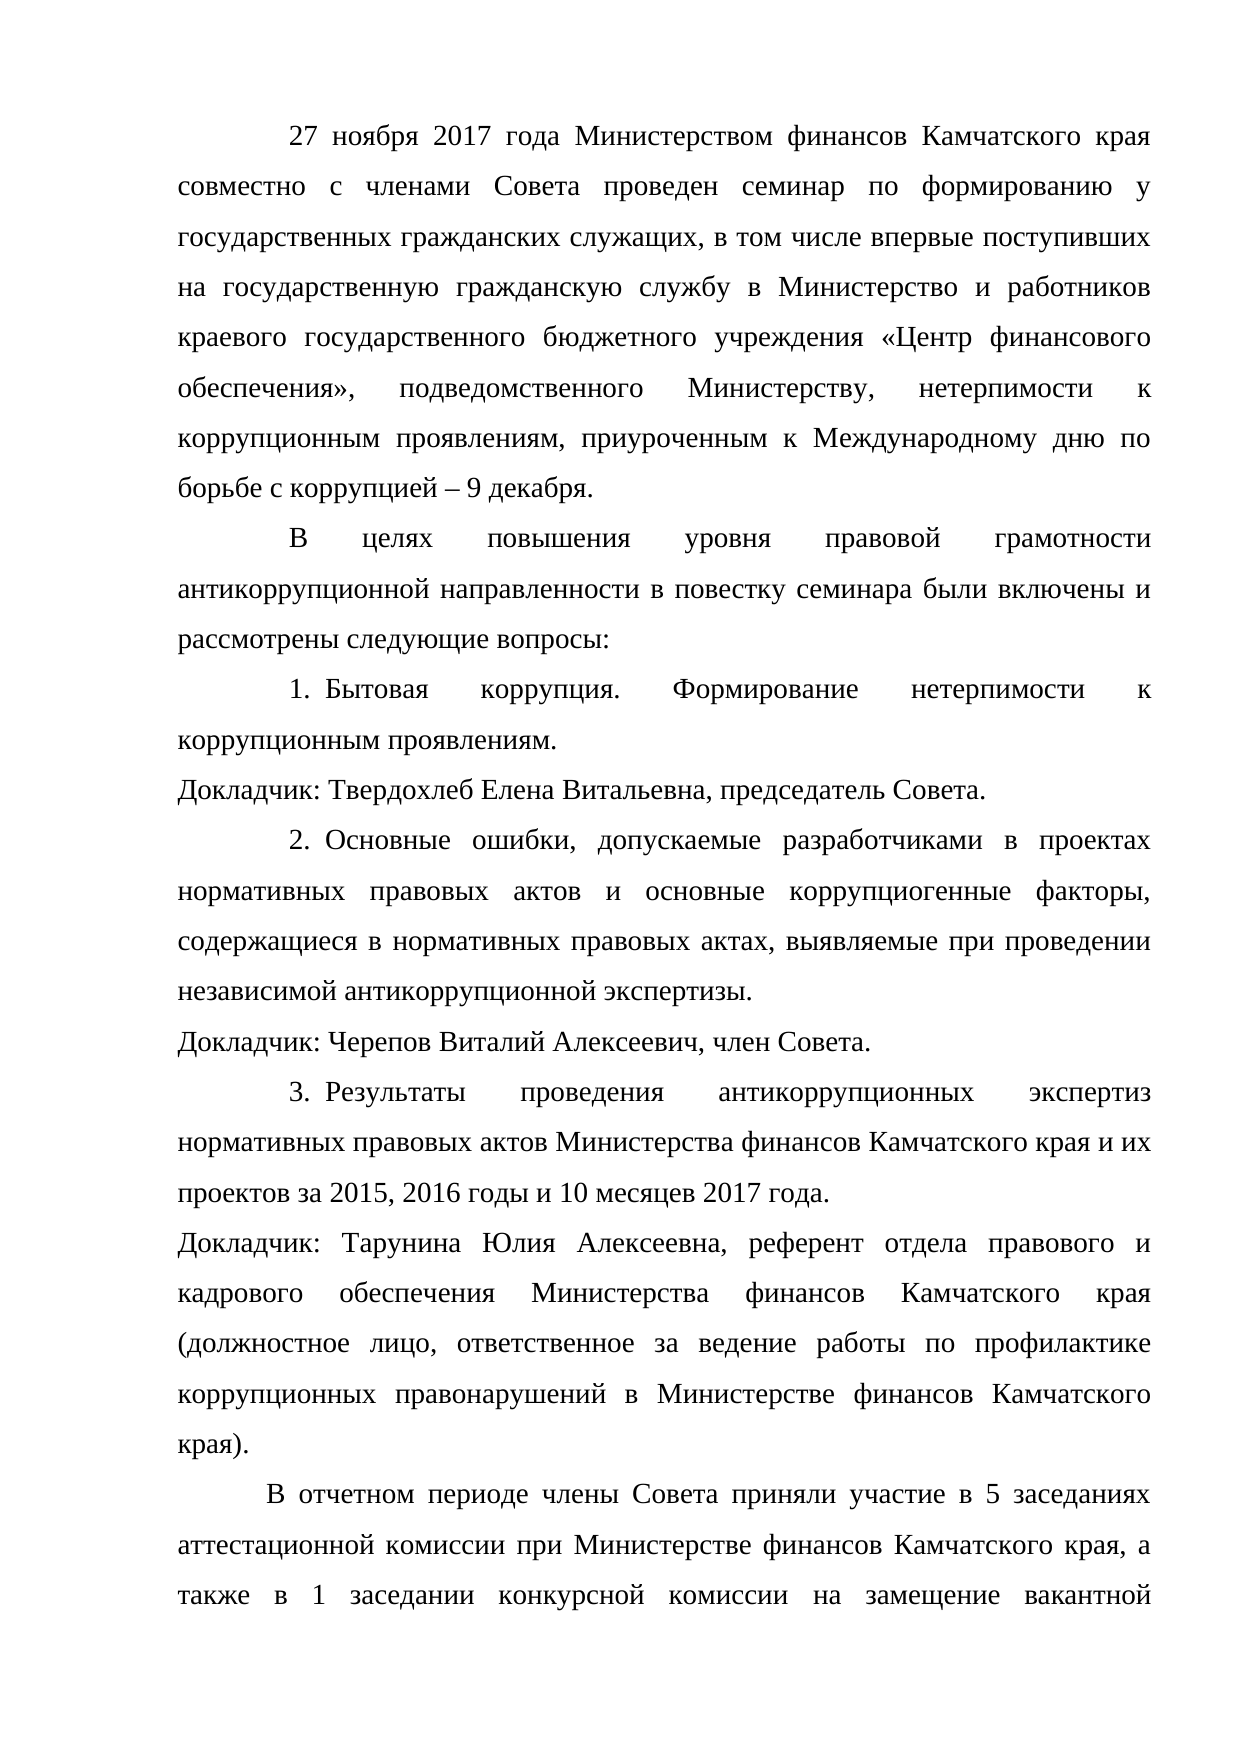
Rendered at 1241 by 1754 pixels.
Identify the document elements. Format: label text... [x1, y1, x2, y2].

list Основные ошибки, допускаемые разработчиками в проектах нормативных правовых актов и основные коррупциогенные факторы, содержащиеся в нормативных правовых актах, выявляемые при проведении независимой антикоррупционной экспертизы. [177, 822, 1152, 1007]
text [177, 1477, 1152, 1611]
text Докладчик: Черепов Виталий Алексеевич, член Совета. [177, 1024, 1152, 1057]
text Докладчик: Тарунина Юлия Алексеевна, референт отдела правового и кадрового обеспечения Министерства финансов Камчатского края (должностное лицо, ответственное за ведение работы по профилактике коррупционных правонарушений в Министерстве финансов Камчатского края). [177, 1225, 1152, 1460]
text Докладчик: Твердохлеб Елена Витальевна, председатель Совета. [177, 772, 1152, 806]
list Результаты проведения антикоррупционных экспертиз нормативных правовых актов Министерства финансов Камчатского края и их проектов за 2015, 2016 годы и 10 месяцев 2017 года. [177, 1074, 1152, 1208]
list 27 ноября 2017 года Министерством финансов Камчатского края совместно с членами Совета проведен семинар по формированию у государственных гражданских служащих, в том числе впервые поступивших на государственную гражданскую службу в Министерство и работников краевого государственного бюджетного учреждения «Центр финансового обеспечения», подведомственного Министерству, нетерпимости к коррупционным проявлениям, приуроченным к Международному дню по борьбе с коррупцией – 9 декабря. [177, 118, 1152, 504]
list Бытовая коррупция. Формирование нетерпимости к коррупционным проявлениям. [177, 672, 1152, 755]
list В целях повышения уровня правовой грамотности антикоррупционной направленности в повестку семинара были включены и рассмотрены следующие вопросы: [177, 521, 1152, 655]
